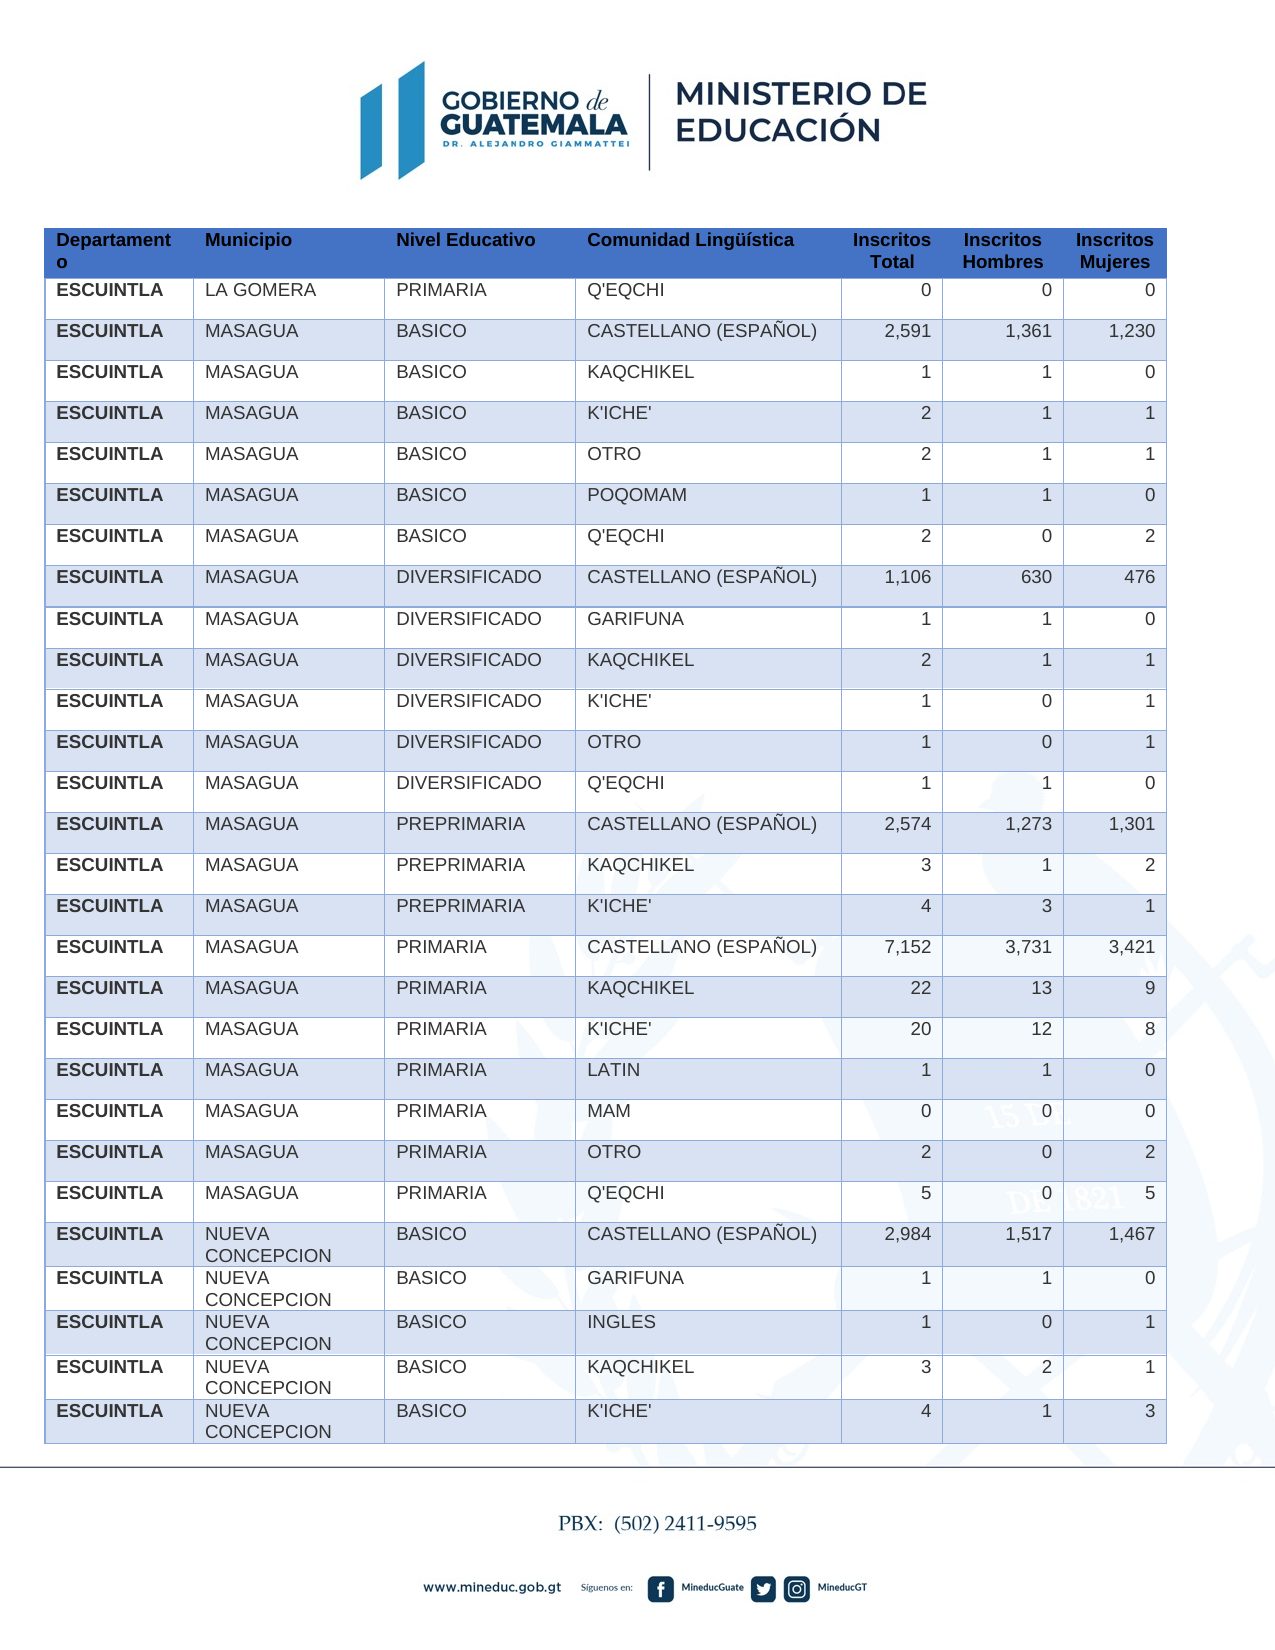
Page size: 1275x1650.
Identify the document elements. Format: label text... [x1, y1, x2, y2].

table_cell 2 [943, 1356, 1063, 1399]
table_cell NUEVA CONCEPCION [194, 1223, 384, 1266]
table_cell ESCUINTLA [46, 361, 193, 401]
table_cell Q'EQCHI [576, 772, 841, 812]
table_cell 0 [1064, 484, 1166, 524]
table_cell BASICO [385, 320, 575, 360]
table_cell PRIMARIA [385, 1141, 575, 1181]
table_cell ESCUINTLA [46, 1141, 193, 1181]
table_cell ESCUINTLA [46, 731, 193, 771]
table_cell 1 [943, 1059, 1063, 1099]
table_cell 1 [1064, 443, 1166, 483]
table_cell 1 [943, 772, 1063, 812]
table_cell 1,230 [1064, 320, 1166, 360]
table_cell MASAGUA [194, 813, 384, 853]
table_cell 3 [1064, 1400, 1166, 1443]
table_cell K'ICHE' [576, 895, 841, 935]
table_cell 0 [1064, 1059, 1166, 1099]
table_cell MASAGUA [194, 1100, 384, 1140]
table_header Municipio [194, 229, 384, 278]
table_cell 1 [943, 361, 1063, 401]
table_cell CASTELLANO (ESPAÑOL) [576, 566, 841, 606]
table_cell 1,361 [943, 320, 1063, 360]
table_cell BASICO [385, 402, 575, 442]
table_cell 1 [1064, 731, 1166, 771]
table_cell KAQCHIKEL [576, 649, 841, 688]
table_cell 1 [842, 484, 942, 524]
table_cell CASTELLANO (ESPAÑOL) [576, 1223, 841, 1266]
table_cell Q'EQCHI [576, 1182, 841, 1222]
table_cell 1,517 [943, 1223, 1063, 1266]
table_header Inscritos Hombres [943, 229, 1063, 278]
table_cell 1 [1064, 1311, 1166, 1354]
table_cell 3 [842, 854, 942, 894]
table_cell NUEVA CONCEPCION [194, 1356, 384, 1399]
table_cell Q'EQCHI [576, 279, 841, 319]
table_cell DIVERSIFICADO [385, 772, 575, 812]
table_cell 4 [842, 1400, 942, 1443]
table_cell 0 [943, 690, 1063, 729]
table_cell ESCUINTLA [46, 1311, 193, 1354]
table_cell 9 [1064, 977, 1166, 1017]
table_cell 1,467 [1064, 1223, 1166, 1266]
table_cell BASICO [385, 1267, 575, 1310]
table_header Nivel Educativo [385, 229, 575, 278]
table_cell PRIMARIA [385, 977, 575, 1017]
table_cell PRIMARIA [385, 936, 575, 976]
table_cell MASAGUA [194, 1018, 384, 1058]
table_cell 5 [842, 1182, 942, 1222]
table_cell ESCUINTLA [46, 854, 193, 894]
table_cell 3,421 [1064, 936, 1166, 976]
table_cell 2 [842, 525, 942, 565]
table_cell DIVERSIFICADO [385, 690, 575, 729]
table_cell BASICO [385, 1311, 575, 1354]
table_cell 2,574 [842, 813, 942, 853]
table_cell 1 [1064, 690, 1166, 729]
table_cell 0 [943, 279, 1063, 319]
table_cell 1 [842, 361, 942, 401]
table_cell MASAGUA [194, 484, 384, 524]
table_cell 1 [1064, 649, 1166, 688]
table_cell ESCUINTLA [46, 608, 193, 647]
table_cell ESCUINTLA [46, 1356, 193, 1399]
table_cell BASICO [385, 1223, 575, 1266]
table_cell 1 [842, 1059, 942, 1099]
table_cell 0 [943, 1100, 1063, 1140]
table_cell 20 [842, 1018, 942, 1058]
table_cell BASICO [385, 484, 575, 524]
table_cell 0 [943, 731, 1063, 771]
table_cell ESCUINTLA [46, 320, 193, 360]
table_cell KAQCHIKEL [576, 977, 841, 1017]
table_cell 0 [1064, 1100, 1166, 1140]
table_cell MASAGUA [194, 320, 384, 360]
table_cell 4 [842, 895, 942, 935]
table_cell 1 [842, 608, 942, 647]
table_cell DIVERSIFICADO [385, 608, 575, 647]
table_cell 1 [943, 402, 1063, 442]
table_cell 476 [1064, 566, 1166, 606]
table_cell 1 [943, 484, 1063, 524]
table_cell DIVERSIFICADO [385, 566, 575, 606]
table_cell 2 [1064, 1141, 1166, 1181]
table_cell 0 [943, 1182, 1063, 1222]
table_cell ESCUINTLA [46, 279, 193, 319]
table_cell 22 [842, 977, 942, 1017]
table_cell K'ICHE' [576, 690, 841, 729]
table_cell K'ICHE' [576, 1018, 841, 1058]
table_cell KAQCHIKEL [576, 361, 841, 401]
table_cell 2 [1064, 525, 1166, 565]
table_cell BASICO [385, 443, 575, 483]
table_cell MASAGUA [194, 690, 384, 729]
table_cell PRIMARIA [385, 1100, 575, 1140]
table_cell 1 [842, 731, 942, 771]
table_cell MASAGUA [194, 936, 384, 976]
table_cell 630 [943, 566, 1063, 606]
table_cell ESCUINTLA [46, 977, 193, 1017]
table_cell BASICO [385, 1400, 575, 1443]
table_cell MASAGUA [194, 1059, 384, 1099]
table_cell ESCUINTLA [46, 443, 193, 483]
table_cell MASAGUA [194, 731, 384, 771]
table_cell ESCUINTLA [46, 1223, 193, 1266]
table_cell 1,273 [943, 813, 1063, 853]
table_cell CASTELLANO (ESPAÑOL) [576, 320, 841, 360]
table_cell 1 [943, 649, 1063, 688]
table_cell ESCUINTLA [46, 895, 193, 935]
table_cell ESCUINTLA [46, 1400, 193, 1443]
table_cell K'ICHE' [576, 402, 841, 442]
table_cell PRIMARIA [385, 1182, 575, 1222]
table_cell 1 [1064, 895, 1166, 935]
table_cell ESCUINTLA [46, 1100, 193, 1140]
table_cell NUEVA CONCEPCION [194, 1311, 384, 1354]
table_cell 2,984 [842, 1223, 942, 1266]
table_cell BASICO [385, 361, 575, 401]
table_cell LA GOMERA [194, 279, 384, 319]
table_cell ESCUINTLA [46, 690, 193, 729]
table_header Departamento [46, 229, 193, 278]
table_cell ESCUINTLA [46, 936, 193, 976]
table_cell PRIMARIA [385, 279, 575, 319]
table_cell 2 [1064, 854, 1166, 894]
table_header Inscritos Mujeres [1064, 229, 1166, 278]
table_cell MAM [576, 1100, 841, 1140]
table_cell 0 [1064, 1267, 1166, 1310]
table_cell 2 [842, 1141, 942, 1181]
table_cell OTRO [576, 1141, 841, 1181]
table_cell 3,731 [943, 936, 1063, 976]
table_cell 7,152 [842, 936, 942, 976]
table_cell MASAGUA [194, 1141, 384, 1181]
table_cell BASICO [385, 1356, 575, 1399]
table_cell 0 [1064, 608, 1166, 647]
table_cell OTRO [576, 731, 841, 771]
table_cell 1 [943, 1400, 1063, 1443]
table_cell 1 [842, 772, 942, 812]
table_cell 0 [943, 1311, 1063, 1354]
table_cell 2,591 [842, 320, 942, 360]
table_cell MASAGUA [194, 772, 384, 812]
table_cell 3 [842, 1356, 942, 1399]
table_cell ESCUINTLA [46, 1267, 193, 1310]
table_cell BASICO [385, 525, 575, 565]
table_cell ESCUINTLA [46, 1182, 193, 1222]
table_cell 1 [842, 1267, 942, 1310]
table_cell MASAGUA [194, 443, 384, 483]
picture [0, 3, 1275, 1650]
table_cell MASAGUA [194, 525, 384, 565]
table_cell ESCUINTLA [46, 402, 193, 442]
table_cell ESCUINTLA [46, 1018, 193, 1058]
table_cell MASAGUA [194, 1182, 384, 1222]
table_cell 0 [842, 1100, 942, 1140]
table_cell 0 [1064, 361, 1166, 401]
table_cell MASAGUA [194, 566, 384, 606]
table_cell POQOMAM [576, 484, 841, 524]
table_cell NUEVA CONCEPCION [194, 1400, 384, 1443]
table_cell K'ICHE' [576, 1400, 841, 1443]
table_cell DIVERSIFICADO [385, 731, 575, 771]
table_cell 5 [1064, 1182, 1166, 1222]
table_cell ESCUINTLA [46, 1059, 193, 1099]
table_header Comunidad Lingüística [576, 229, 841, 278]
table_cell ESCUINTLA [46, 566, 193, 606]
table_cell MASAGUA [194, 402, 384, 442]
table_cell 13 [943, 977, 1063, 1017]
table_cell INGLES [576, 1311, 841, 1354]
table_cell CASTELLANO (ESPAÑOL) [576, 813, 841, 853]
table_cell 2 [842, 402, 942, 442]
table_cell 0 [943, 1141, 1063, 1181]
table_cell OTRO [576, 443, 841, 483]
table_cell ESCUINTLA [46, 649, 193, 688]
table_cell PREPRIMARIA [385, 895, 575, 935]
table_cell 8 [1064, 1018, 1166, 1058]
table_cell 2 [842, 443, 942, 483]
table_cell MASAGUA [194, 977, 384, 1017]
table_cell 3 [943, 895, 1063, 935]
table_cell KAQCHIKEL [576, 1356, 841, 1399]
table_cell KAQCHIKEL [576, 854, 841, 894]
table_cell MASAGUA [194, 361, 384, 401]
table_cell NUEVA CONCEPCION [194, 1267, 384, 1310]
table_cell PRIMARIA [385, 1018, 575, 1058]
table_header Inscritos Total [842, 229, 942, 278]
table_cell 1 [943, 608, 1063, 647]
table_cell ESCUINTLA [46, 525, 193, 565]
table_cell PREPRIMARIA [385, 854, 575, 894]
table_cell 1 [943, 1267, 1063, 1310]
table_cell ESCUINTLA [46, 484, 193, 524]
table_cell ESCUINTLA [46, 772, 193, 812]
table_cell 1 [1064, 1356, 1166, 1399]
table_cell PREPRIMARIA [385, 813, 575, 853]
table_cell 12 [943, 1018, 1063, 1058]
table_cell 1 [842, 1311, 942, 1354]
table_cell 1,301 [1064, 813, 1166, 853]
table_cell 0 [1064, 772, 1166, 812]
table_cell PRIMARIA [385, 1059, 575, 1099]
table_cell 1 [1064, 402, 1166, 442]
table_cell GARIFUNA [576, 1267, 841, 1310]
table_cell DIVERSIFICADO [385, 649, 575, 688]
table_cell LATIN [576, 1059, 841, 1099]
table_cell 0 [842, 279, 942, 319]
table_cell Q'EQCHI [576, 525, 841, 565]
table_cell 1 [943, 443, 1063, 483]
table_cell CASTELLANO (ESPAÑOL) [576, 936, 841, 976]
table_cell MASAGUA [194, 854, 384, 894]
table_cell ESCUINTLA [46, 813, 193, 853]
table_cell 0 [1064, 279, 1166, 319]
table_cell 2 [842, 649, 942, 688]
table_cell 1 [943, 854, 1063, 894]
table_cell 1,106 [842, 566, 942, 606]
table_cell 1 [842, 690, 942, 729]
table_cell MASAGUA [194, 895, 384, 935]
table_cell MASAGUA [194, 608, 384, 647]
table_cell MASAGUA [194, 649, 384, 688]
table_cell GARIFUNA [576, 608, 841, 647]
table_cell 0 [943, 525, 1063, 565]
